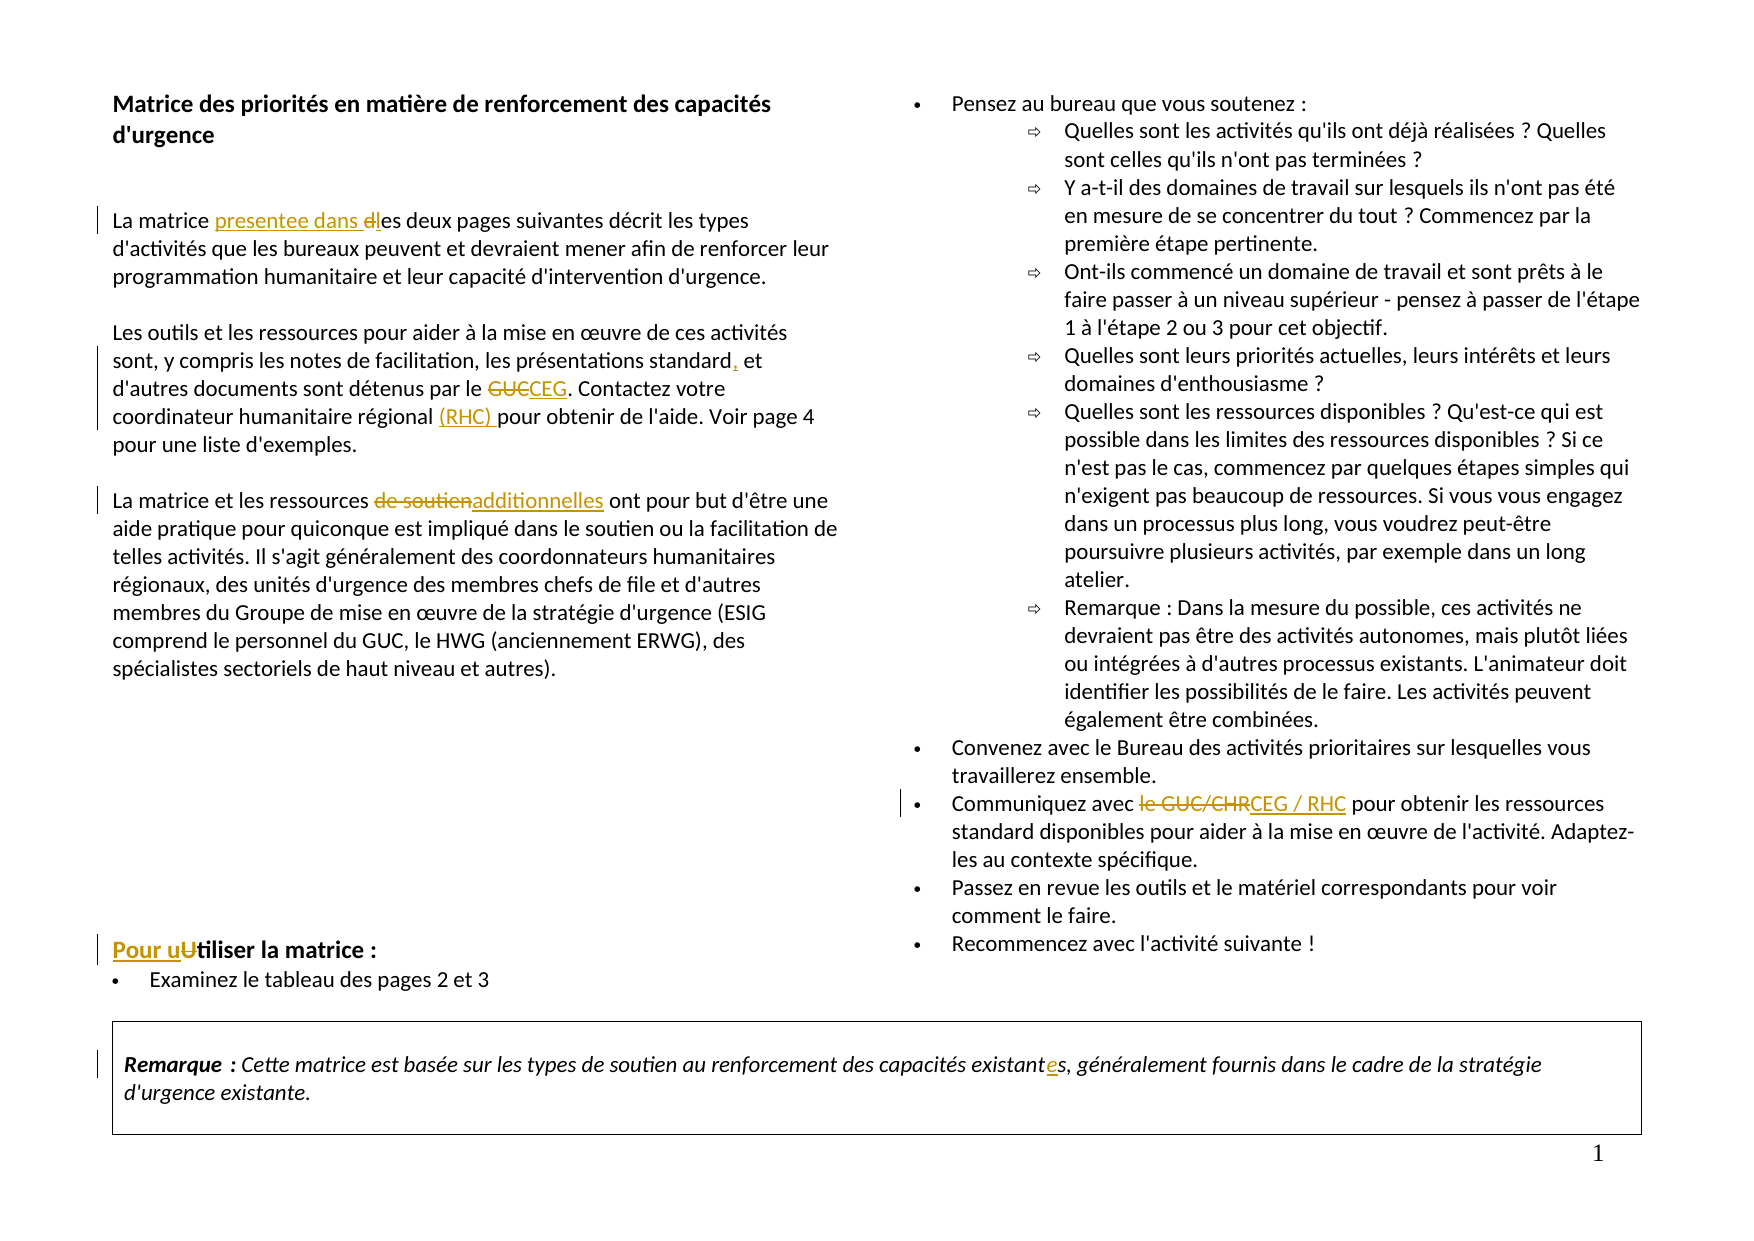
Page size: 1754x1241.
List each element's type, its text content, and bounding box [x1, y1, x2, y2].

list Convenez avec le Bureau des activités prioritaires sur lesquelles vous travaillerez ensemble. [914, 733, 1642, 789]
list Passez en revue les outils et le matériel correspondants pour voir comment le faire. [914, 873, 1642, 929]
text La matrice et les ressources ont pour but d'être une aide pratique pour quiconque est impliqué dans le soutien ou la facilitation de telles activités. Il s'agit généralement des coordonnateurs humanitaires régionaux, des unités d'urgence des membres chefs de file et d'autres membres du Groupe de mise en œuvre de la stratégie d'urgence (ESIG comprend le personnel du GUC, le HWG (anciennement ERWG), des spécialistes sectoriels de haut niveau et autres). [112, 486, 839, 682]
text La matrice es deux pages suivantes décrit les types d'activités que les bureaux peuvent et devraient mener afin de renforcer leur programmation humanitaire et leur capacité d'intervention d'urgence. [112, 206, 839, 290]
list Communiquez avec pour obtenir les ressources standard disponibles pour aider à la mise en œuvre de l'activité. Adaptez-les au contexte spécifique. [914, 789, 1642, 873]
list Ont-ils commencé un domaine de travail et sont prêts à le faire passer à un niveau supérieur - pensez à passer de l'étape 1 à l'étape 2 ou 3 pour cet objectif. [1027, 257, 1642, 341]
list Quelles sont leurs priorités actuelles, leurs intérêts et leurs domaines d'enthousiasme ? [1027, 341, 1642, 397]
list Quelles sont les activités qu'ils ont déjà réalisées ? Quelles sont celles qu'ils n'ont pas terminées ? [1027, 117, 1642, 173]
list Recommencez avec l'activité suivante ! [914, 929, 1642, 957]
table_header Remarque : Cette matrice est basée sur les types de soutien au renforcement des capacités existants, généralement fournis dans le cadre de la stratégie d'urgence existante. [113, 1022, 1641, 1134]
text Matrice des priorités en matière de renforcement des capacités d'urgence [112, 89, 839, 150]
list Examinez le tableau des pages 2 et 3 [112, 965, 839, 993]
text Les outils et les ressources pour aider à la mise en œuvre de ces activités sont, y compris les notes de facilitation, les présentations standard et d'autres documents sont détenus par le . Contactez votre coordinateur humanitaire régional pour obtenir de l'aide. Voir page 4 pour une liste d'exemples. [112, 318, 839, 458]
list Y a-t-il des domaines de travail sur lesquels ils n'ont pas été en mesure de se concentrer du tout ? Commencez par la première étape pertinente. [1027, 173, 1642, 257]
text tiliser la matrice : [112, 934, 839, 965]
list Remarque : Dans la mesure du possible, ces activités ne devraient pas être des activités autonomes, mais plutôt liées ou intégrées à d'autres processus existants. L'animateur doit identifier les possibilités de le faire. Les activités peuvent également être combinées. [1027, 593, 1642, 733]
list Pensez au bureau que vous soutenez : [914, 89, 1642, 117]
list Quelles sont les ressources disponibles ? Qu'est-ce qui est possible dans les limites des ressources disponibles ? Si ce n'est pas le cas, commencez par quelques étapes simples qui n'exigent pas beaucoup de ressources. Si vous vous engagez dans un processus plus long, vous voudrez peut-être poursuivre plusieurs activités, par exemple dans un long atelier. [1027, 397, 1642, 593]
